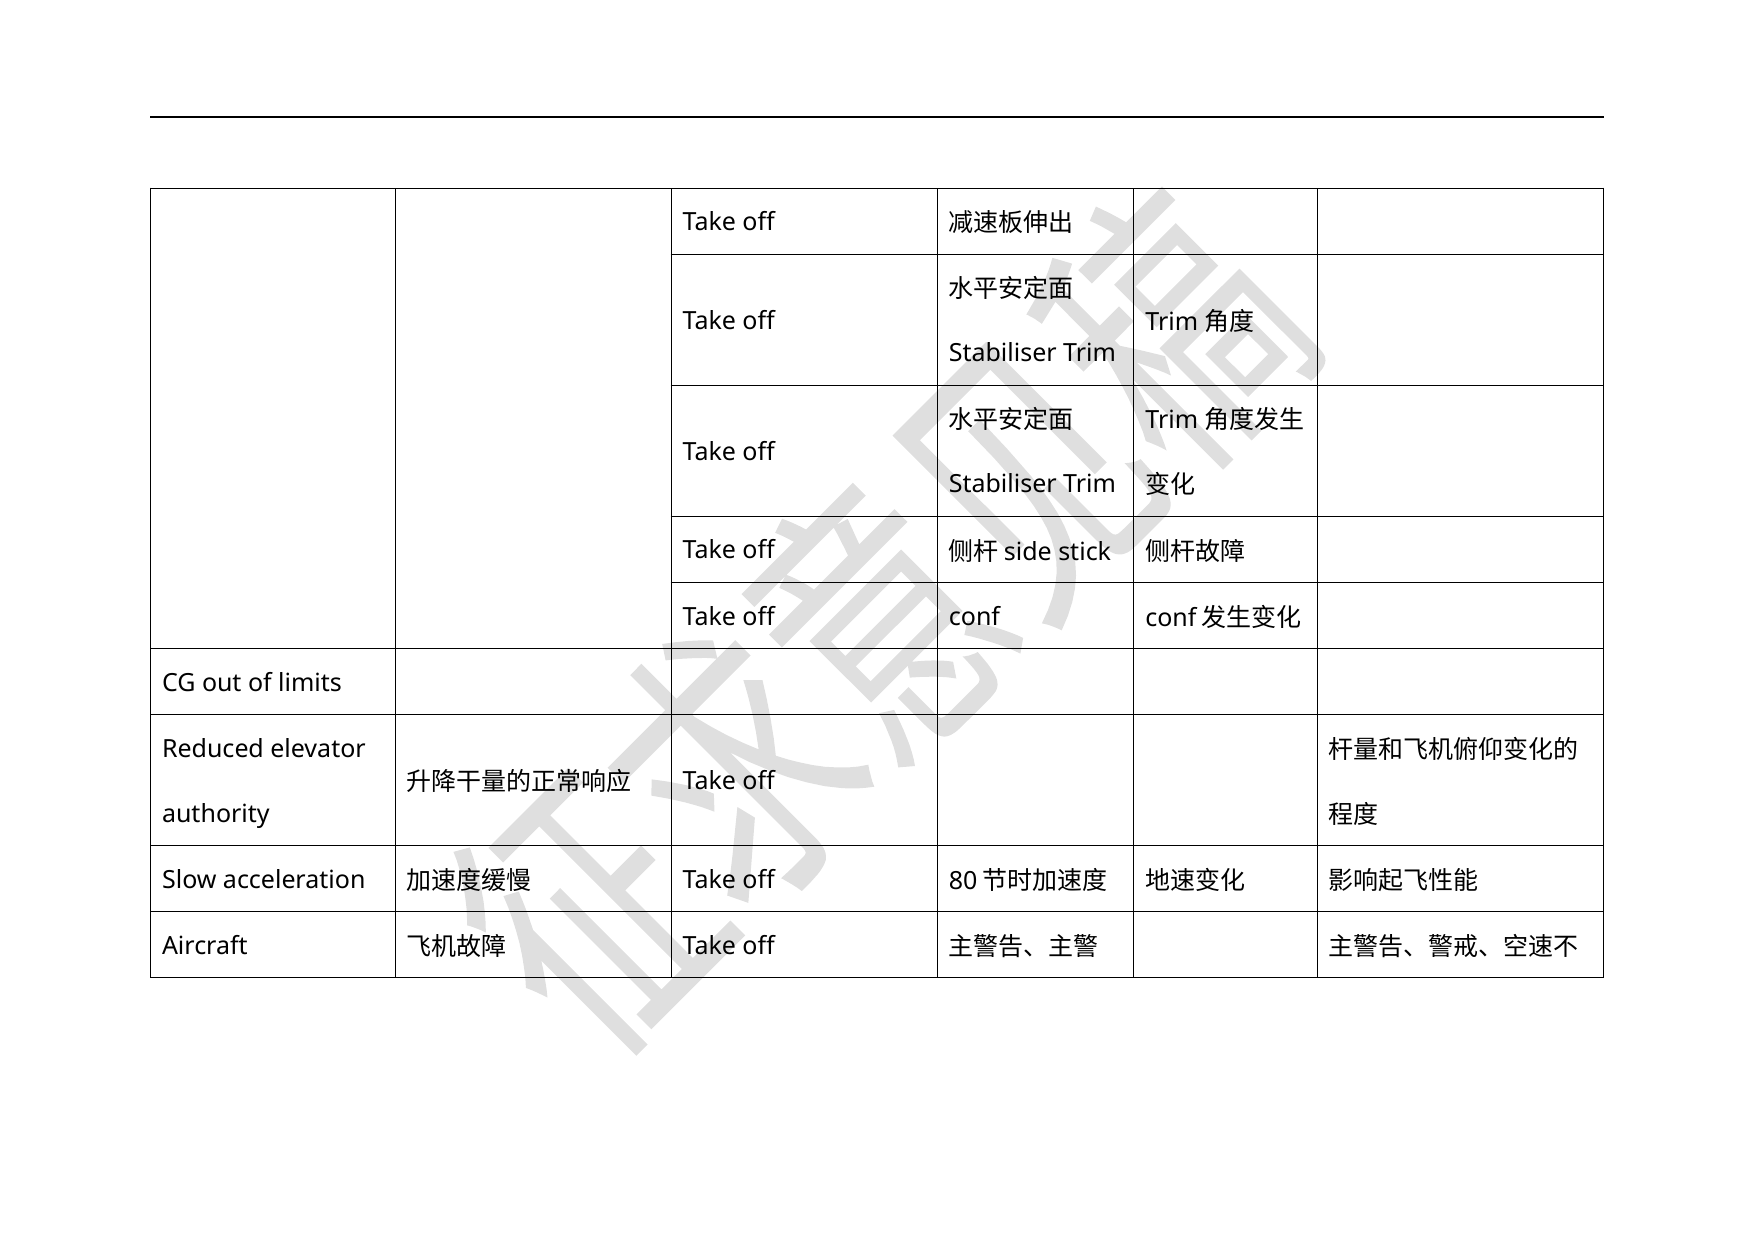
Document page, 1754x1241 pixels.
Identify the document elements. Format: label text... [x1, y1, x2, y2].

table_cell 侧杆side stick [938, 517, 1133, 582]
table_cell [1318, 649, 1603, 714]
table_cell Take off [672, 715, 937, 845]
table_cell Take off [672, 583, 937, 648]
table_cell Take off [672, 517, 937, 582]
table_cell 80节时加速度 [938, 846, 1133, 911]
table_cell 升降干量的正常响应 [396, 715, 671, 845]
table_cell Trim 角度 [1134, 255, 1317, 384]
table_cell [672, 649, 937, 714]
table_cell [396, 649, 671, 714]
table_cell Trim 角度发生变化 [1134, 386, 1317, 516]
table_cell 主警告、警戒、空速不一致 [1318, 912, 1603, 977]
table_cell [1318, 255, 1603, 384]
table_cell [1318, 517, 1603, 582]
table_cell Take off [672, 846, 937, 911]
table_cell 减速板伸出 [938, 189, 1133, 253]
table_cell [1318, 583, 1603, 648]
table_cell conf [938, 583, 1133, 648]
table_cell 水平安定面 Stabiliser Trim [938, 386, 1133, 516]
table_cell Slow acceleration [151, 846, 395, 911]
table_cell 加速度缓慢 [396, 846, 671, 911]
table_cell [938, 715, 1133, 845]
table_cell 影响起飞性能 [1318, 846, 1603, 911]
table_cell [1318, 189, 1603, 253]
table_cell Take off [672, 386, 937, 516]
table_cell [938, 649, 1133, 714]
table_cell Take off [672, 912, 937, 977]
table_cell CG out of limits [151, 649, 395, 714]
table_cell 侧杆故障 [1134, 517, 1317, 582]
table_cell Reduced elevator authority [151, 715, 395, 845]
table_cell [151, 912, 395, 977]
table_cell [1134, 189, 1317, 253]
table_cell Take off [672, 189, 937, 253]
table_cell [1134, 912, 1317, 977]
table_cell 飞机故障 [396, 912, 671, 977]
table_cell [1134, 649, 1317, 714]
table_cell 主警告、主警戒 [938, 912, 1133, 977]
table_cell [1134, 715, 1317, 845]
table_cell Take off [672, 255, 937, 384]
table_cell 地速变化 [1134, 846, 1317, 911]
table_cell [1318, 386, 1603, 516]
table_cell conf发生变化 [1134, 583, 1317, 648]
table_cell 杆量和飞机俯仰变化的程度 [1318, 715, 1603, 845]
table_cell 水平安定面 Stabiliser Trim [938, 255, 1133, 384]
